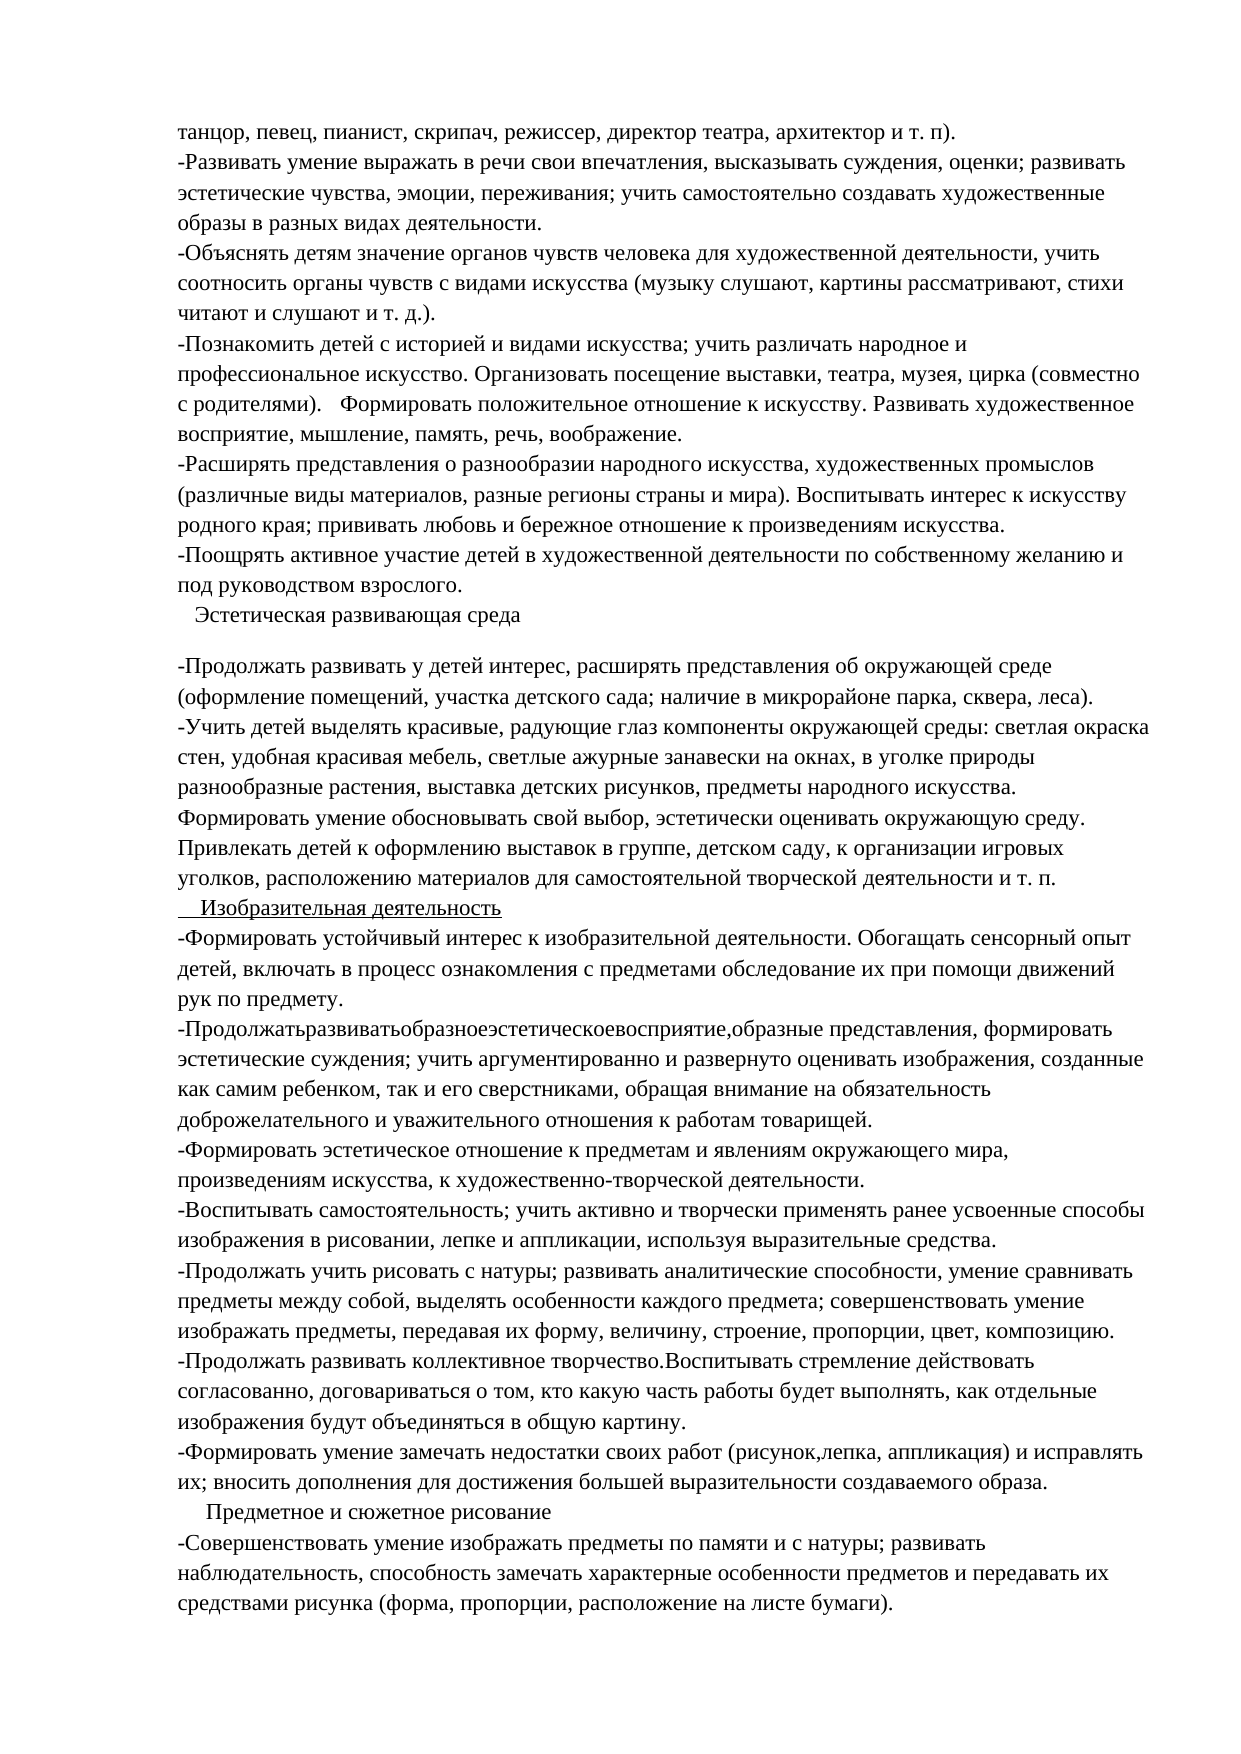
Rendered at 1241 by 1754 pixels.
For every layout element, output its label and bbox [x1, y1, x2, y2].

text [177, 652, 1152, 1615]
text [177, 118, 1152, 628]
